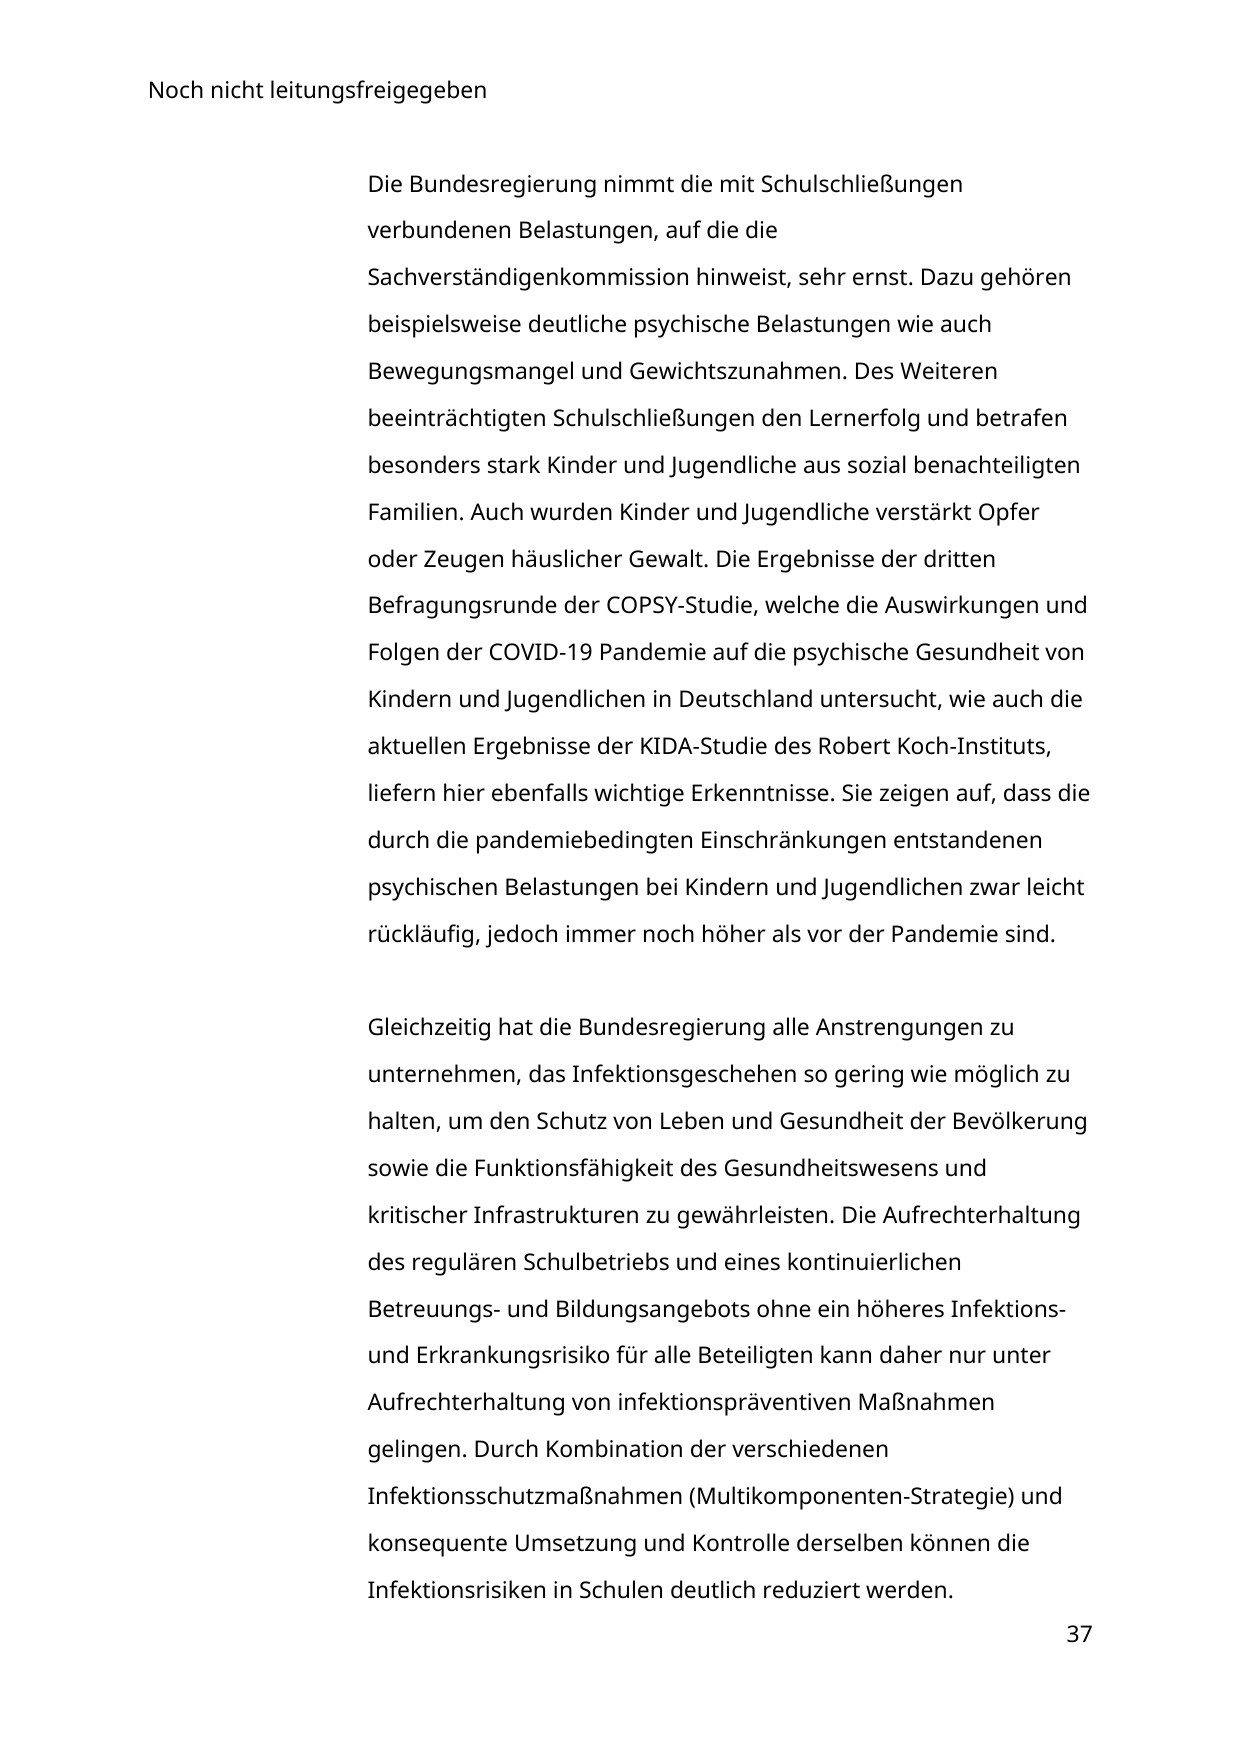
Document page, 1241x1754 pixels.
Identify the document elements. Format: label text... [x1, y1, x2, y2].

list Die Bundesregierung nimmt die mit Schulschließungen verbundenen Belastungen, auf die die Sachverständigenkommission hinweist, sehr ernst. Dazu gehören beispielsweise deutliche psychische Belastungen wie auch Bewegungsmangel und Gewichtszunahmen. Des Weiteren beeinträchtigten Schulschließungen den Lernerfolg und betrafen besonders stark Kinder und Jugendliche aus sozial benachteiligten Familien. Auch wurden Kinder und Jugendliche verstärkt Opfer oder Zeugen häuslicher Gewalt. Die Ergebnisse der dritten Befragungsrunde der COPSY-Studie, welche die Auswirkungen und Folgen der COVID-19 Pandemie auf die psychische Gesundheit von Kindern und Jugendlichen in Deutschland untersucht, wie auch die aktuellen Ergebnisse der KIDA-Studie des Robert Koch-Instituts, liefern hier ebenfalls wichtige Erkenntnisse. Sie zeigen auf, dass die durch die pandemiebedingten Einschränkungen entstandenen psychischen Belastungen bei Kindern und Jugendlichen zwar leicht rückläufig, jedoch immer noch höher als vor der Pandemie sind. [367, 167, 1093, 949]
list Gleichzeitig hat die Bundesregierung alle Anstrengungen zu unternehmen, das Infektionsgeschehen so gering wie möglich zu halten, um den Schutz von Leben und Gesundheit der Bevölkerung sowie die Funktionsfähigkeit des Gesundheitswesens und kritischer Infrastrukturen zu gewährleisten. Die Aufrechterhaltung des regulären Schulbetriebs und eines kontinuierlichen Betreuungs- und Bildungsangebots ohne ein höheres Infektions- und Erkrankungsrisiko für alle Beteiligten kann daher nur unter Aufrechterhaltung von infektionspräventiven Maßnahmen gelingen. Durch Kombination der verschiedenen Infektionsschutzmaßnahmen (Multikomponenten-Strategie) und konsequente Umsetzung und Kontrolle derselben können die Infektionsrisiken in Schulen deutlich reduziert werden. [367, 1011, 1093, 1605]
